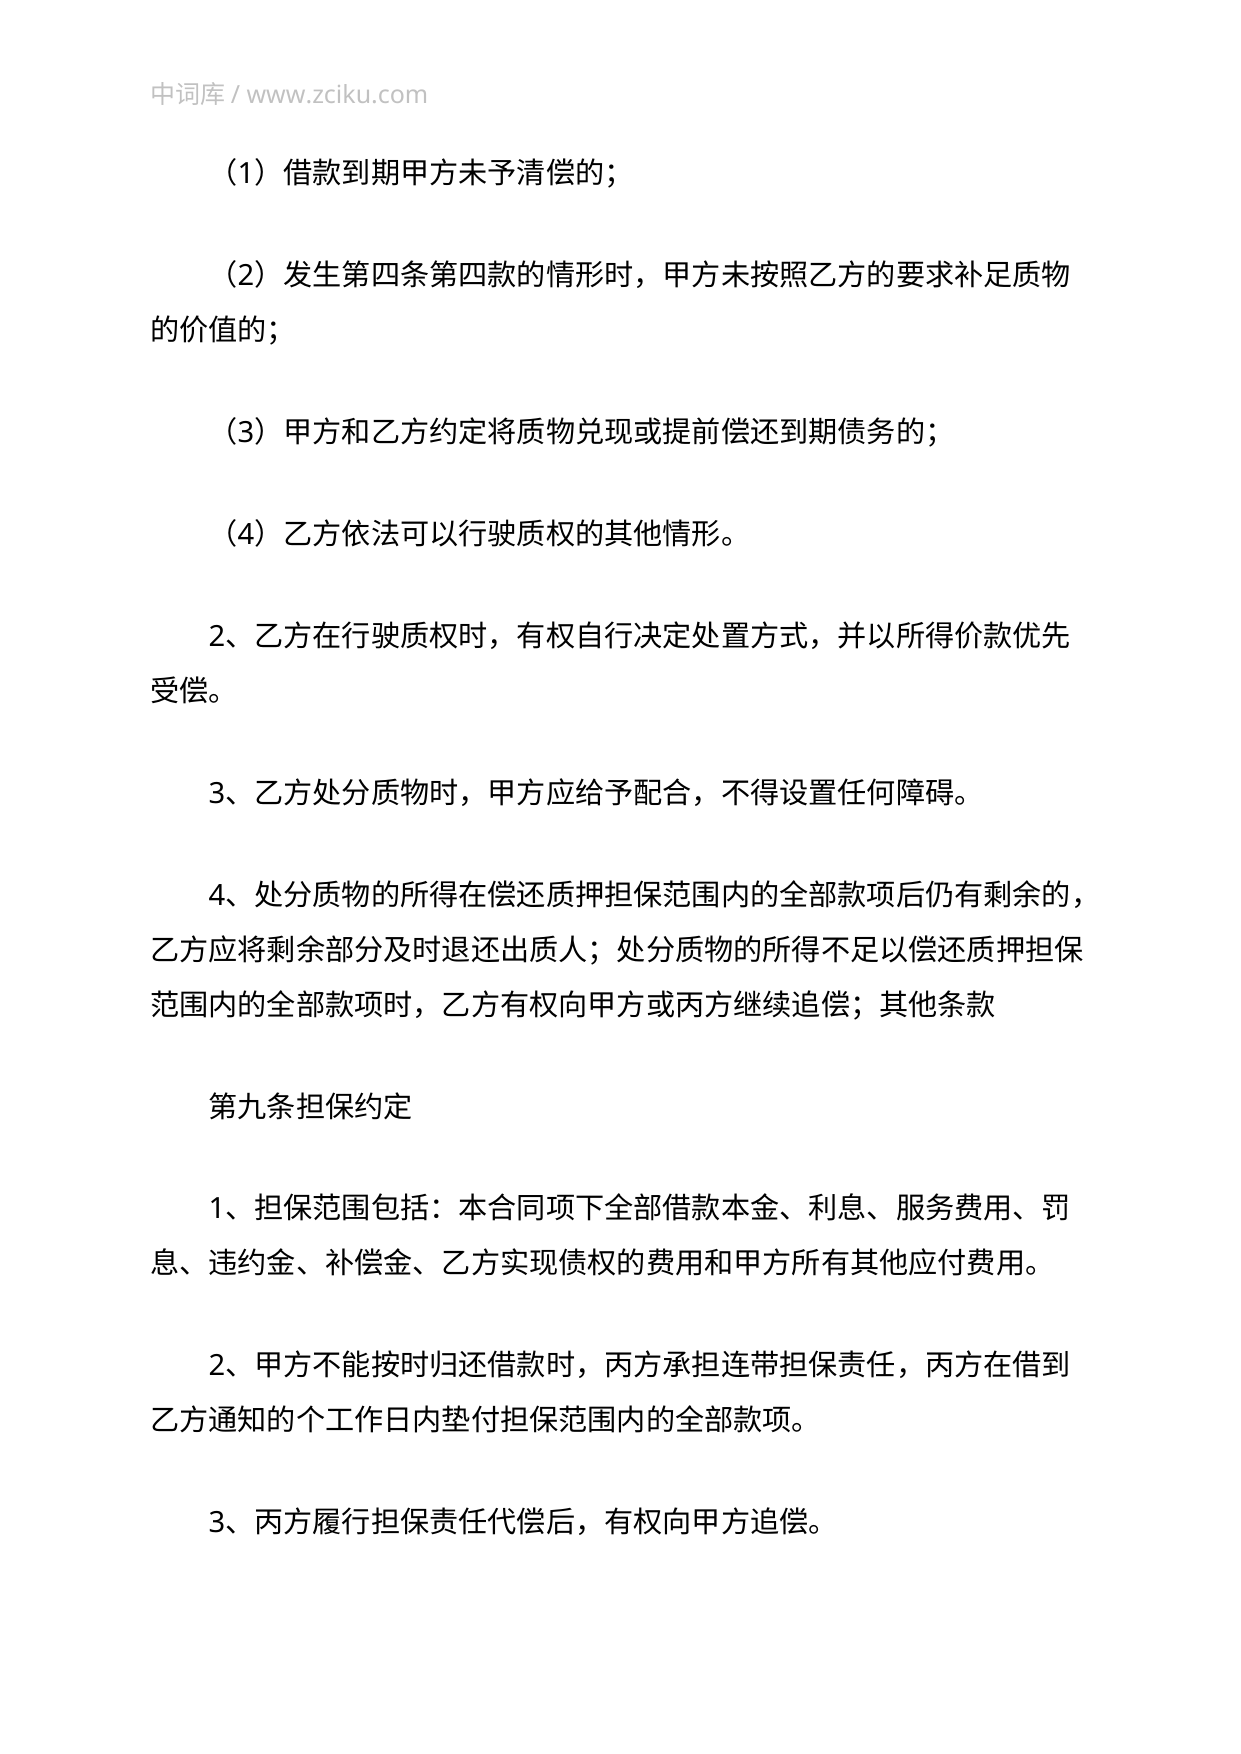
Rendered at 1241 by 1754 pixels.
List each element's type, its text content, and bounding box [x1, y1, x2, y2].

text （2）发生第四条第四款的情形时，甲方未按照乙方的要求补足质物的价值的； [150, 252, 1090, 349]
text 3、丙方履行担保责任代偿后，有权向甲方追偿。 [150, 1498, 1090, 1541]
text （4）乙方依法可以行驶质权的其他情形。 [150, 511, 1090, 553]
text 2、乙方在行驶质权时，有权自行决定处置方式，并以所得价款优先受偿。 [150, 613, 1090, 710]
text 2、甲方不能按时归还借款时，丙方承担连带担保责任，丙方在借到乙方通知的个工作日内垫付担保范围内的全部款项。 [150, 1342, 1090, 1439]
text 第九条担保约定 [150, 1083, 1090, 1125]
text （1）借款到期甲方未予清偿的； [150, 150, 1090, 192]
text 1、担保范围包括：本合同项下全部借款本金、利息、服务费用、罚息、违约金、补偿金、乙方实现债权的费用和甲方所有其他应付费用。 [150, 1185, 1090, 1282]
text （3）甲方和乙方约定将质物兑现或提前偿还到期债务的； [150, 409, 1090, 451]
text 3、乙方处分质物时，甲方应给予配合，不得设置任何障碍。 [150, 769, 1090, 812]
text 4、处分质物的所得在偿还质押担保范围内的全部款项后仍有剩余的，乙方应将剩余部分及时退还出质人；处分质物的所得不足以偿还质押担保范围内的全部款项时，乙方有权向甲方或丙方继续追偿；其他条款 [150, 871, 1090, 1024]
